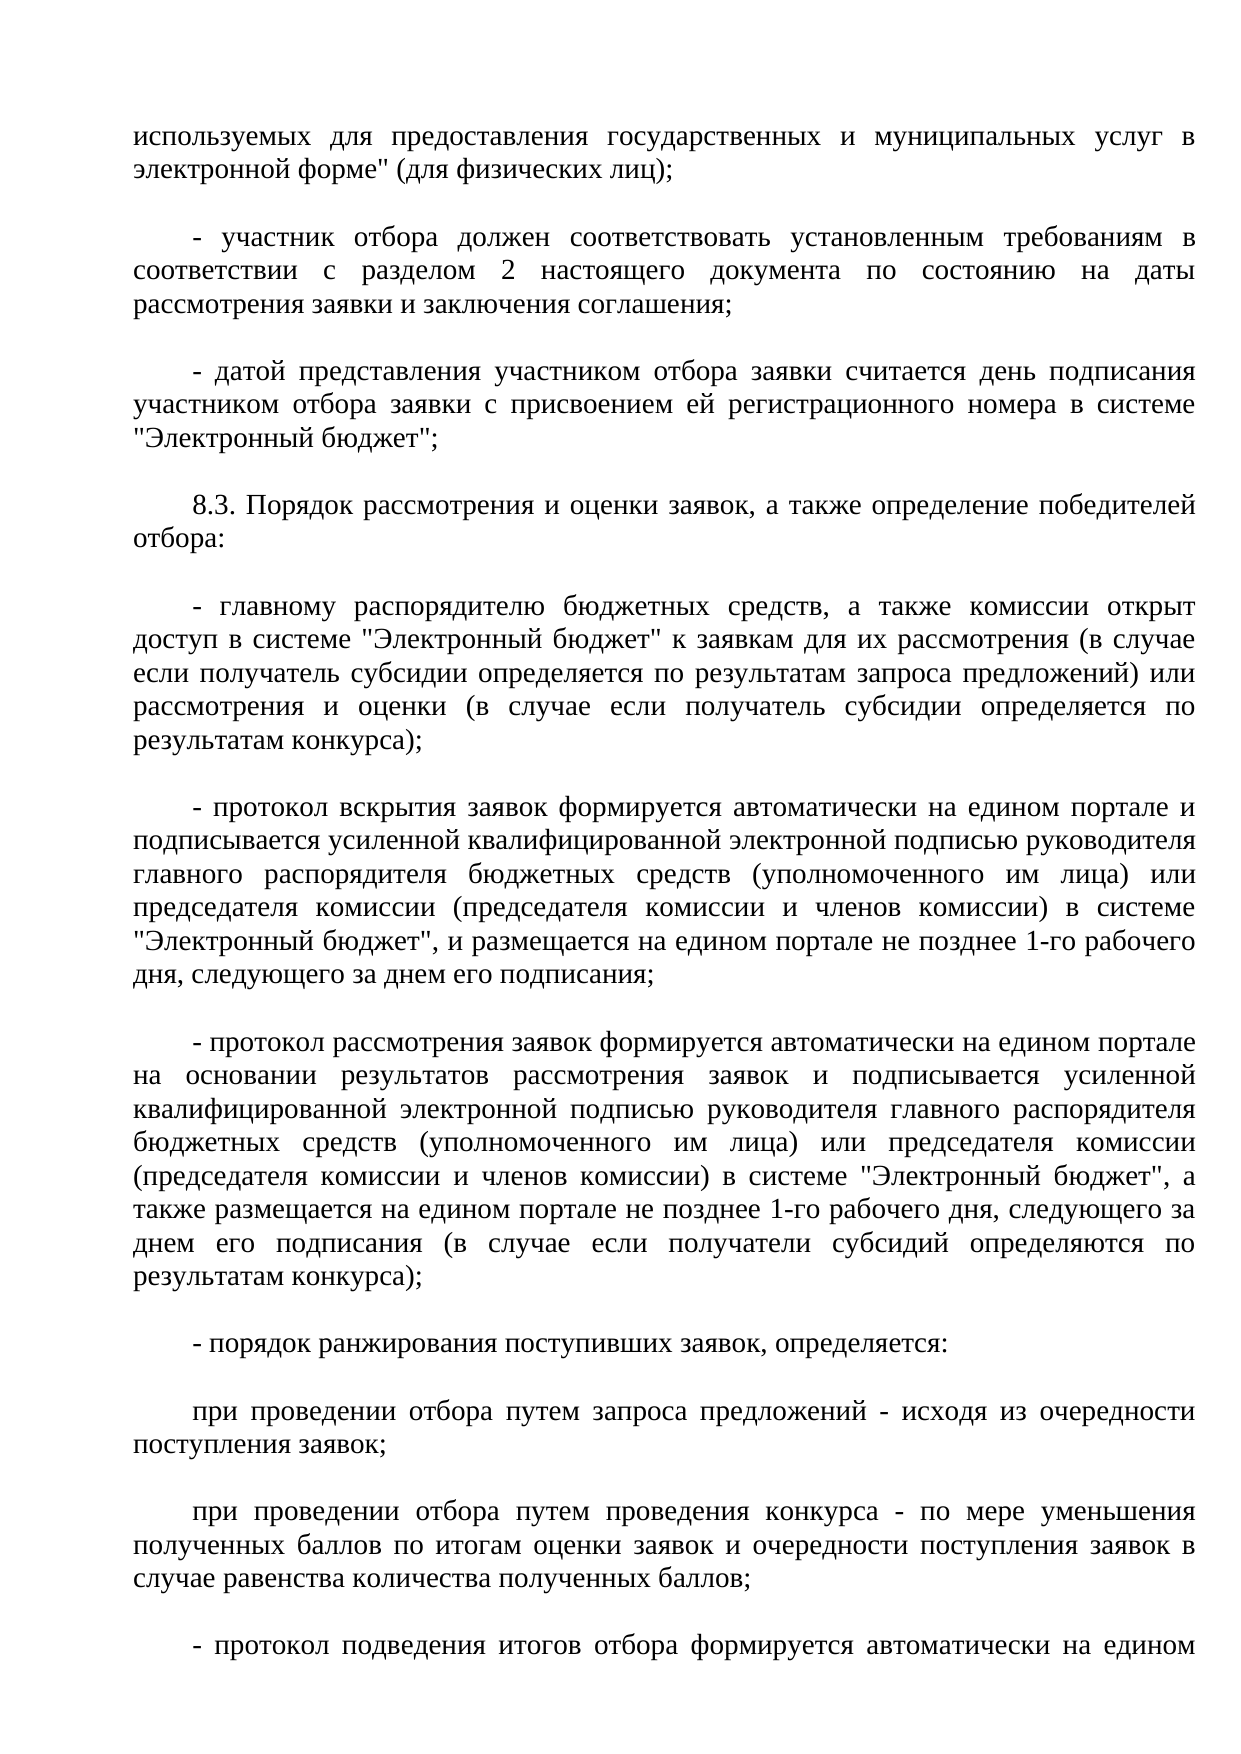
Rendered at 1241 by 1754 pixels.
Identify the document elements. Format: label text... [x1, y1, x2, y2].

text при проведении отбора путем проведения конкурса - по мере уменьшения полученных баллов по итогам оценки заявок и очередности поступления заявок в случае равенства количества полученных баллов; [133, 1493, 1197, 1594]
text - главному распорядителю бюджетных средств, а также комиссии открыт доступ в системе "Электронный бюджет" к заявкам для их рассмотрения (в случае если получатель субсидии определяется по результатам запроса предложений) или рассмотрения и оценки (в случае если получатель субсидии определяется по результатам конкурса); [133, 588, 1197, 755]
text - порядок ранжирования поступивших заявок, определяется: [133, 1326, 1197, 1359]
text - протокол рассмотрения заявок формируется автоматически на едином портале на основании результатов рассмотрения заявок и подписывается усиленной квалифицированной электронной подписью руководителя главного распорядителя бюджетных средств (уполномоченного им лица) или председателя комиссии (председателя комиссии и членов комиссии) в системе "Электронный бюджет", а также размещается на едином портале не позднее 1-го рабочего дня, следующего за днем его подписания (в случае если получатели субсидий определяются по результатам конкурса); [133, 1024, 1197, 1292]
text - датой представления участником отбора заявки считается день подписания участником отбора заявки с присвоением ей регистрационного номера в системе "Электронный бюджет"; [133, 353, 1197, 453]
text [133, 118, 1197, 185]
text при проведении отбора путем запроса предложений - исходя из очередности поступления заявок; [133, 1393, 1197, 1460]
text 8.3. Порядок рассмотрения и оценки заявок, а также определение победителей отбора: [133, 487, 1197, 554]
text - участник отбора должен соответствовать установленным требованиям в соответствии с разделом 2 настоящего документа по состоянию на даты рассмотрения заявки и заключения соглашения; [133, 219, 1197, 319]
text - протокол вскрытия заявок формируется автоматически на едином портале и подписывается усиленной квалифицированной электронной подписью руководителя главного распорядителя бюджетных средств (уполномоченного им лица) или председателя комиссии (председателя комиссии и членов комиссии) в системе "Электронный бюджет", и размещается на едином портале не позднее 1-го рабочего дня, следующего за днем его подписания; [133, 789, 1197, 990]
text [133, 1627, 1197, 1661]
